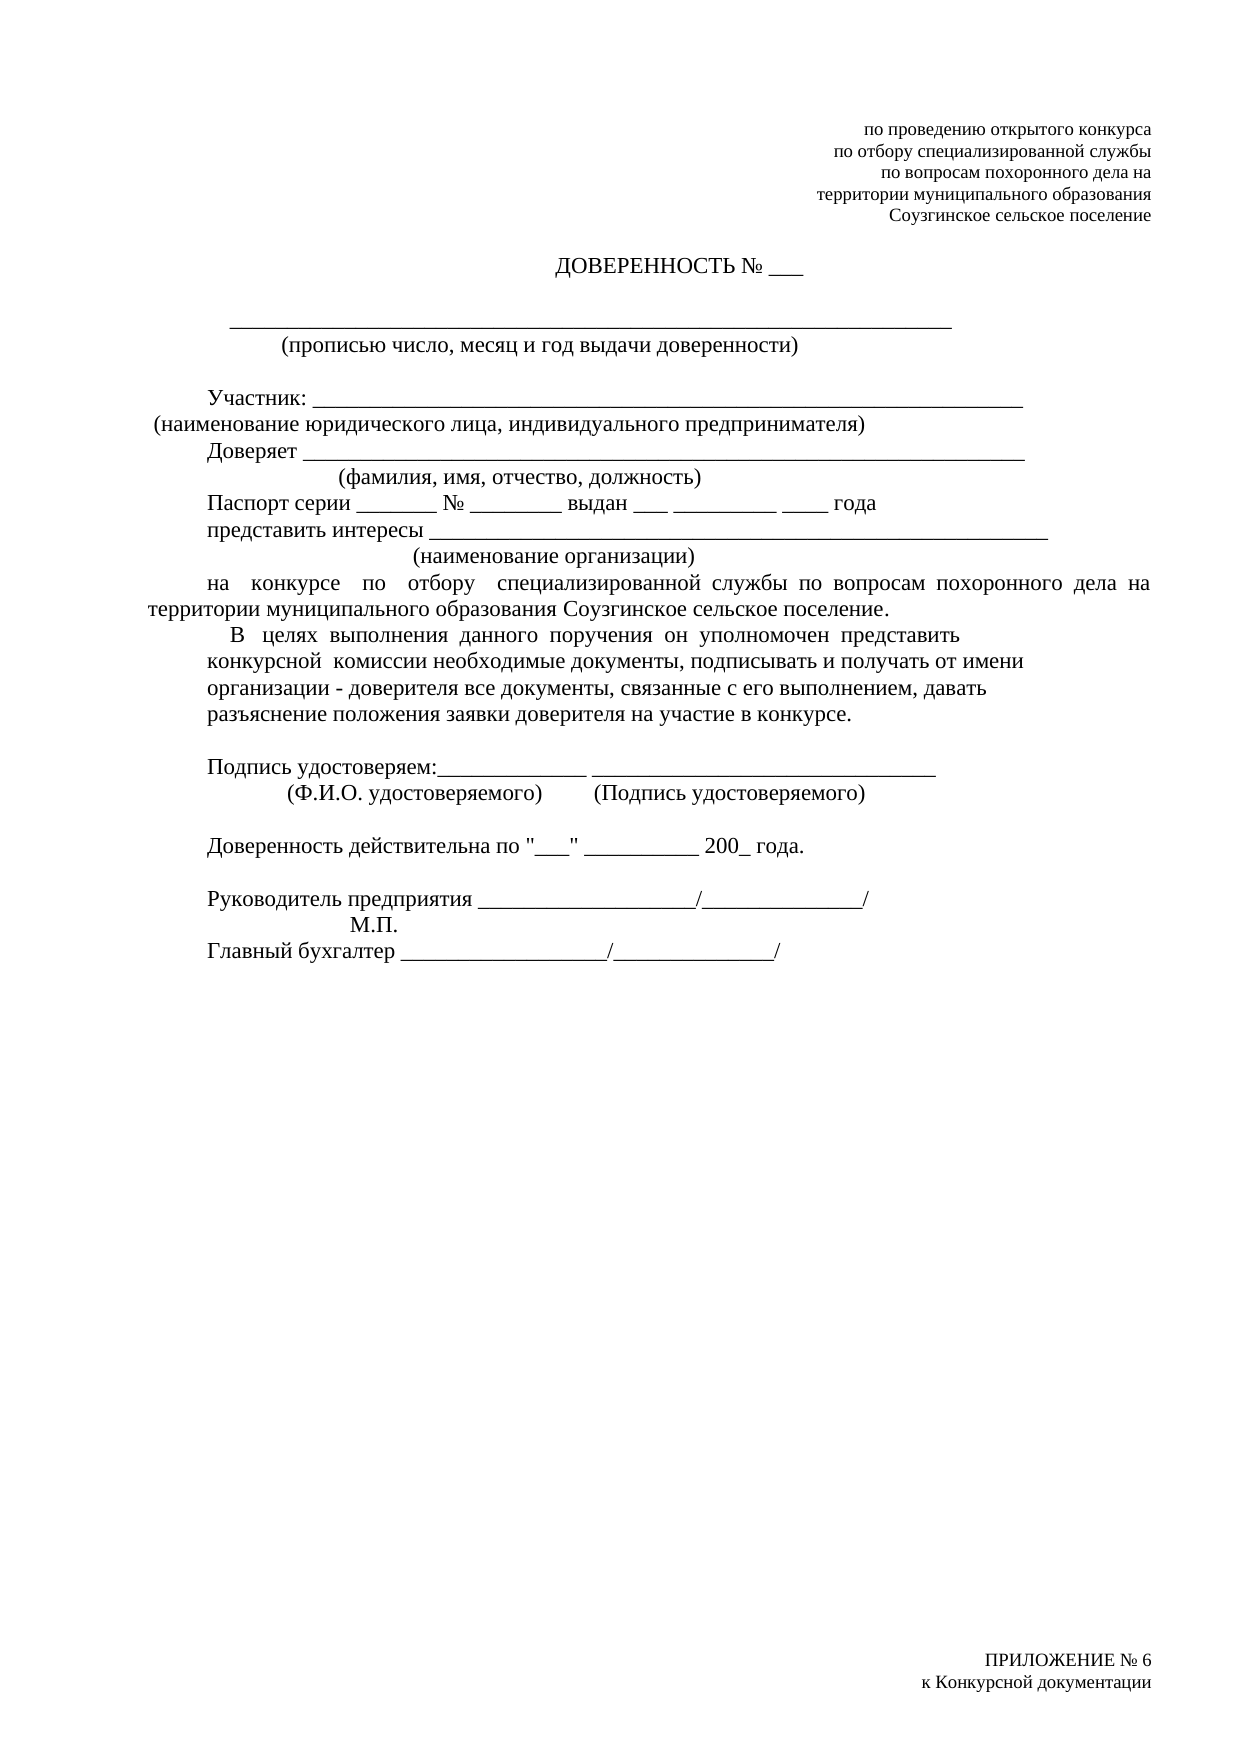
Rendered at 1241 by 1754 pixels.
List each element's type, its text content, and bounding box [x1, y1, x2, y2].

text (Ф.И.О. удостоверяемого) (Подпись удостоверяемого) [148, 779, 1152, 806]
text Паспорт серии _______ № ________ выдан ___ _________ ____ года [148, 489, 1152, 516]
text (фамилия, имя, отчество, должность) [148, 463, 1152, 489]
text (прописью число, месяц и год выдачи доверенности) [148, 331, 1152, 358]
text Доверенность действительна по "___" __________ 200_ года. [148, 832, 1152, 858]
text ДОВЕРЕННОСТЬ № ___ [148, 252, 1152, 279]
text Участник: ______________________________________________________________ [148, 384, 1152, 410]
text М.П. [148, 911, 1152, 937]
text по проведению открытого конкурса [148, 118, 1152, 140]
text организации - доверителя все документы, связанные с его выполнением, давать [148, 674, 1152, 700]
text (наименование организации) [148, 542, 1152, 568]
text _______________________________________________________________ [148, 305, 1152, 331]
text (наименование юридического лица, индивидуального предпринимателя) [148, 410, 1152, 437]
text В целях выполнения данного поручения он уполномочен представить [148, 621, 1152, 648]
text по отбору специализированной службы [148, 140, 1152, 161]
text представить интересы ______________________________________________________ [148, 516, 1152, 542]
text Доверяет _______________________________________________________________ [148, 437, 1152, 463]
text конкурсной комиссии необходимые документы, подписывать и получать от имени [148, 648, 1152, 674]
text Главный бухгалтер __________________/______________/ [148, 937, 1152, 964]
text по вопросам похоронного дела на [148, 161, 1152, 183]
text разъяснение положения заявки доверителя на участие в конкурсе. [148, 700, 1152, 727]
text на конкурсе по отбору специализированной службы по вопросам похоронного дела на территории муниципального образования Соузгинское сельское поселение. [148, 568, 1152, 621]
text Подпись удостоверяем:_____________ ______________________________ [148, 753, 1152, 779]
text к Конкурсной документации [148, 1671, 1152, 1692]
text территории муниципального образования [148, 183, 1152, 204]
text ПРИЛОЖЕНИЕ № 6 [148, 1649, 1152, 1671]
text Руководитель предприятия ___________________/______________/ [148, 885, 1152, 911]
text Соузгинское сельское поселение [148, 204, 1152, 226]
